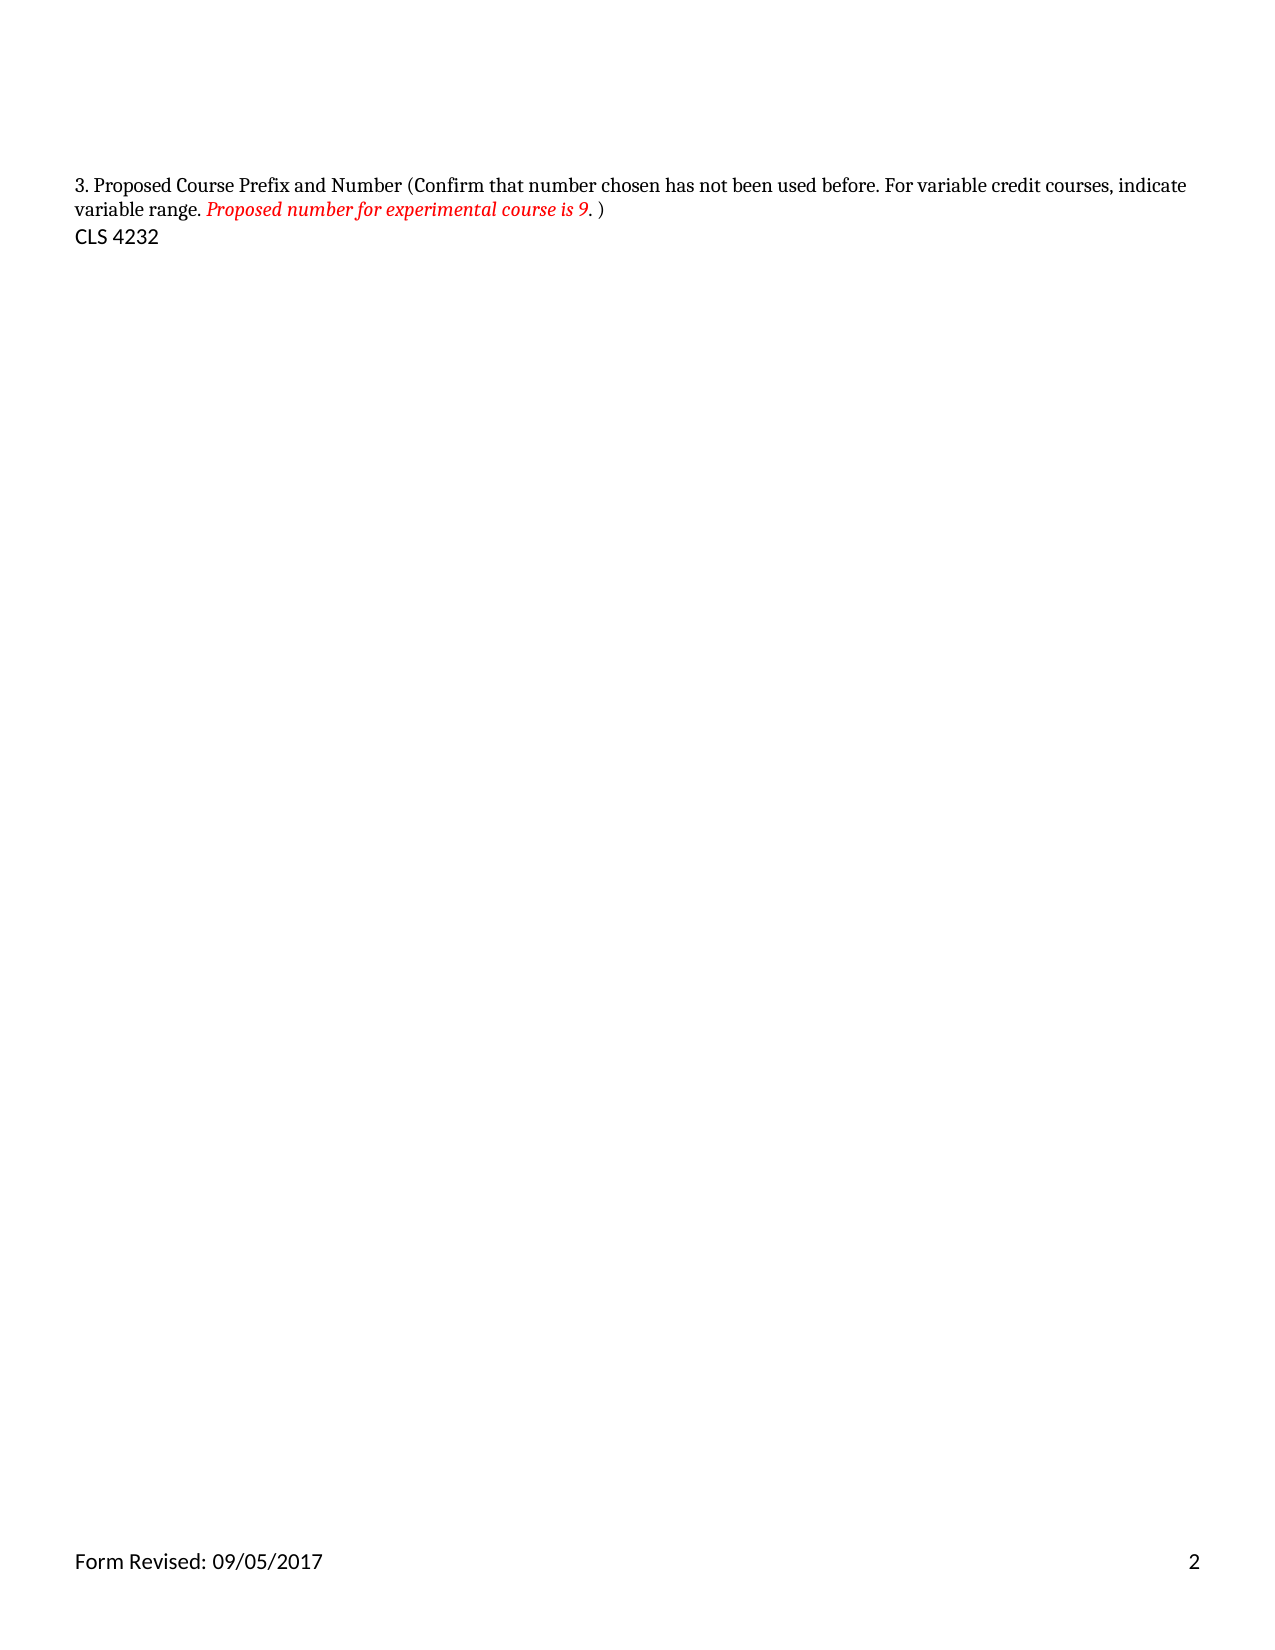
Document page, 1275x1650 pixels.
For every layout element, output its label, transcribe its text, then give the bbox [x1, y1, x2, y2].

text 3. Proposed Course Prefix and Number (Confirm that number chosen has not been used before. For variable credit courses, indicate variable range. Proposed number for experimental course is 9. ) [75, 174, 1200, 222]
